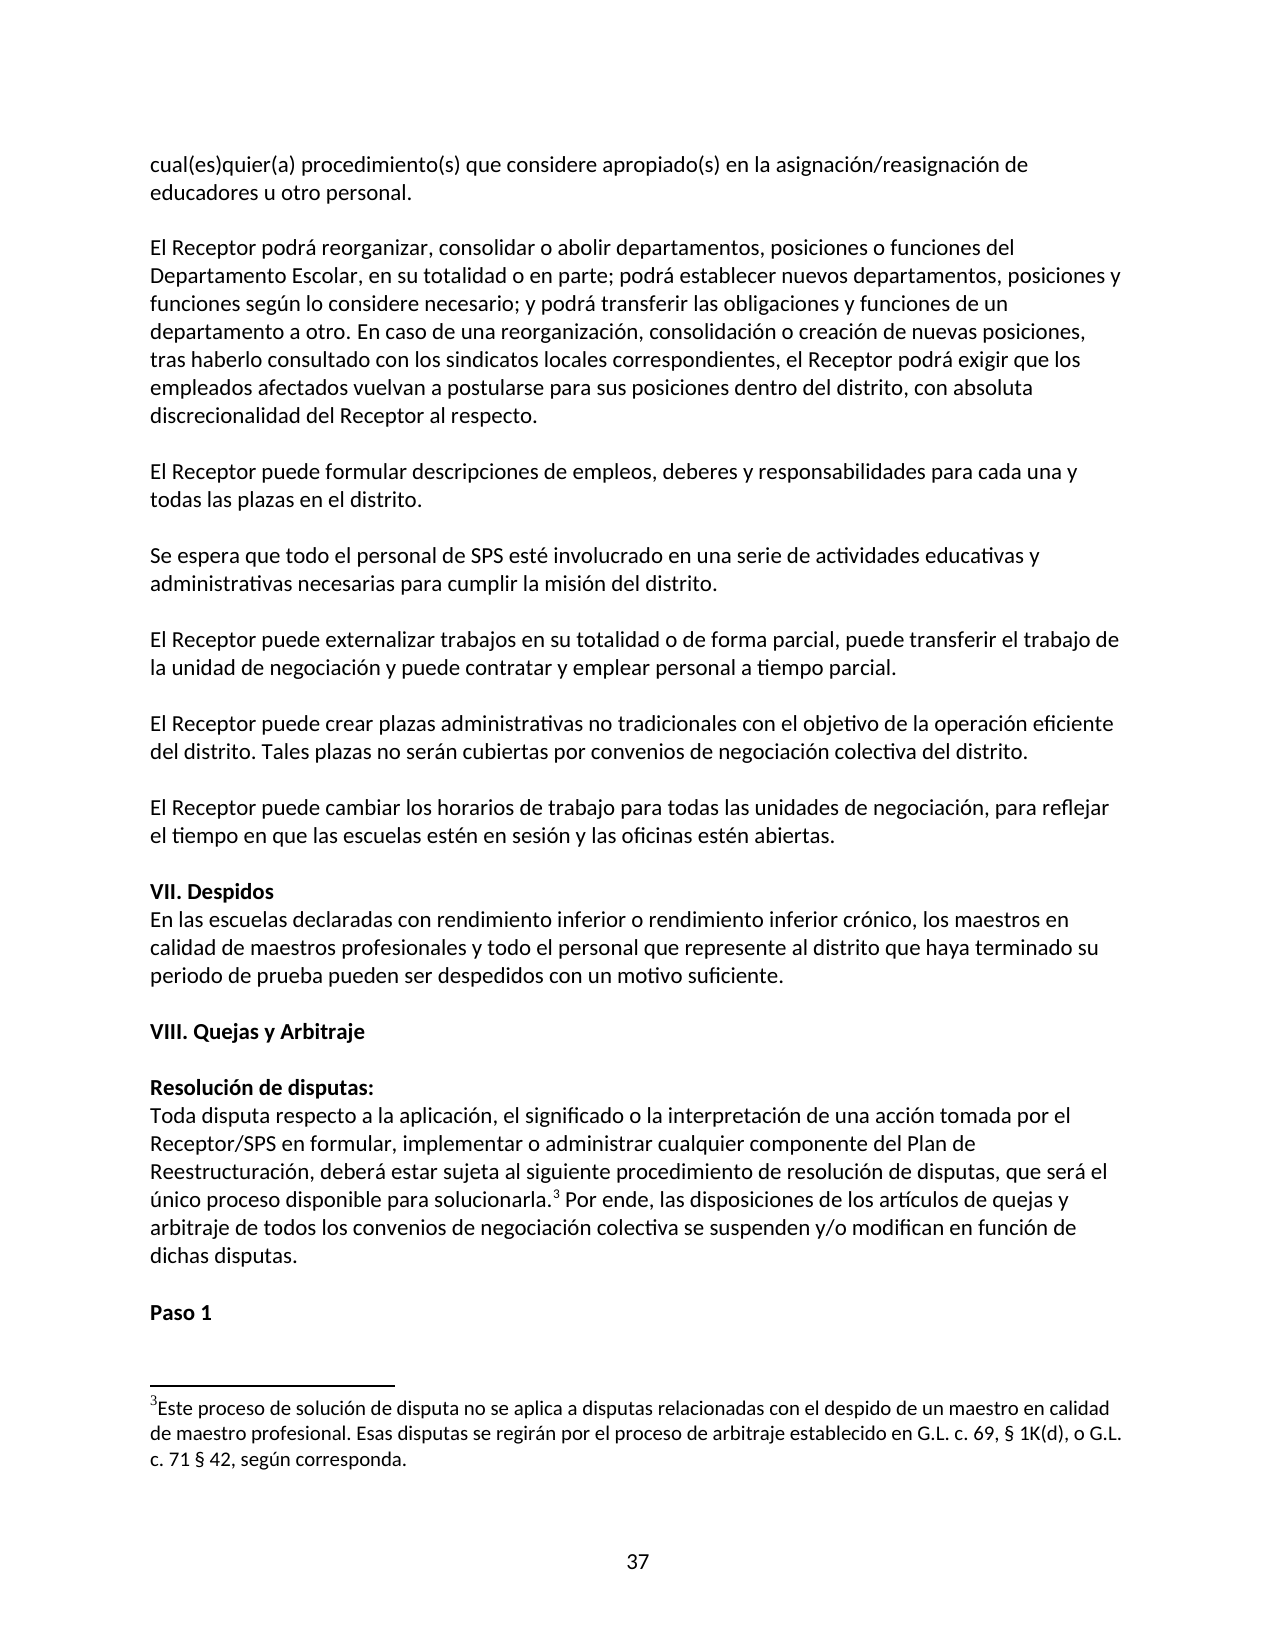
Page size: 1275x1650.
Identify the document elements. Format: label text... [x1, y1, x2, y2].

text En las escuelas declaradas con rendimiento inferior o rendimiento inferior crónico, los maestros en calidad de maestros profesionales y todo el personal que represente al distrito que haya terminado su periodo de prueba pueden ser despedidos con un motivo suficiente. [150, 905, 1125, 989]
text El Receptor puede crear plazas administrativas no tradicionales con el objetivo de la operación eficiente del distrito. Tales plazas no serán cubiertas por convenios de negociación colectiva del distrito. [150, 709, 1125, 765]
text El Receptor puede cambiar los horarios de trabajo para todas las unidades de negociación, para reflejar el tiempo en que las escuelas estén en sesión y las oficinas estén abiertas. [150, 793, 1125, 849]
text El Receptor puede formular descripciones de empleos, deberes y responsabilidades para cada una y todas las plazas en el distrito. [150, 457, 1125, 513]
text Toda disputa respecto a la aplicación, el significado o la interpretación de una acción tomada por el Receptor/SPS en formular, implementar o administrar cualquier componente del Plan de Reestructuración, deberá estar sujeta al siguiente procedimiento de resolución de disputas, que será el único proceso disponible para solucionarla. Por ende, las disposiciones de los artículos de quejas y arbitraje de todos los convenios de negociación colectiva se suspenden y/o modifican en función de dichas disputas. [150, 1101, 1125, 1269]
text Resolución de disputas: [150, 1073, 1125, 1101]
text El Receptor podrá reorganizar, consolidar o abolir departamentos, posiciones o funciones del Departamento Escolar, en su totalidad o en parte; podrá establecer nuevos departamentos, posiciones y funciones según lo considere necesario; y podrá transferir las obligaciones y funciones de un departamento a otro. En caso de una reorganización, consolidación o creación de nuevas posiciones, tras haberlo consultado con los sindicatos locales correspondientes, el Receptor podrá exigir que los empleados afectados vuelvan a postularse para sus posiciones dentro del distrito, con absoluta discrecionalidad del Receptor al respecto. [538, 233, 1125, 429]
text Se espera que todo el personal de SPS esté involucrado en una serie de actividades educativas y administrativas necesarias para cumplir la misión del distrito. [150, 541, 1125, 597]
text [150, 150, 1125, 206]
text El Receptor puede externalizar trabajos en su totalidad o de forma parcial, puede transferir el trabajo de la unidad de negociación y puede contratar y emplear personal a tiempo parcial. [150, 625, 1125, 681]
text VII. Despidos [150, 877, 1125, 905]
text Paso 1 [150, 1298, 1125, 1326]
text VIII. Quejas y Arbitraje [150, 1017, 1125, 1045]
